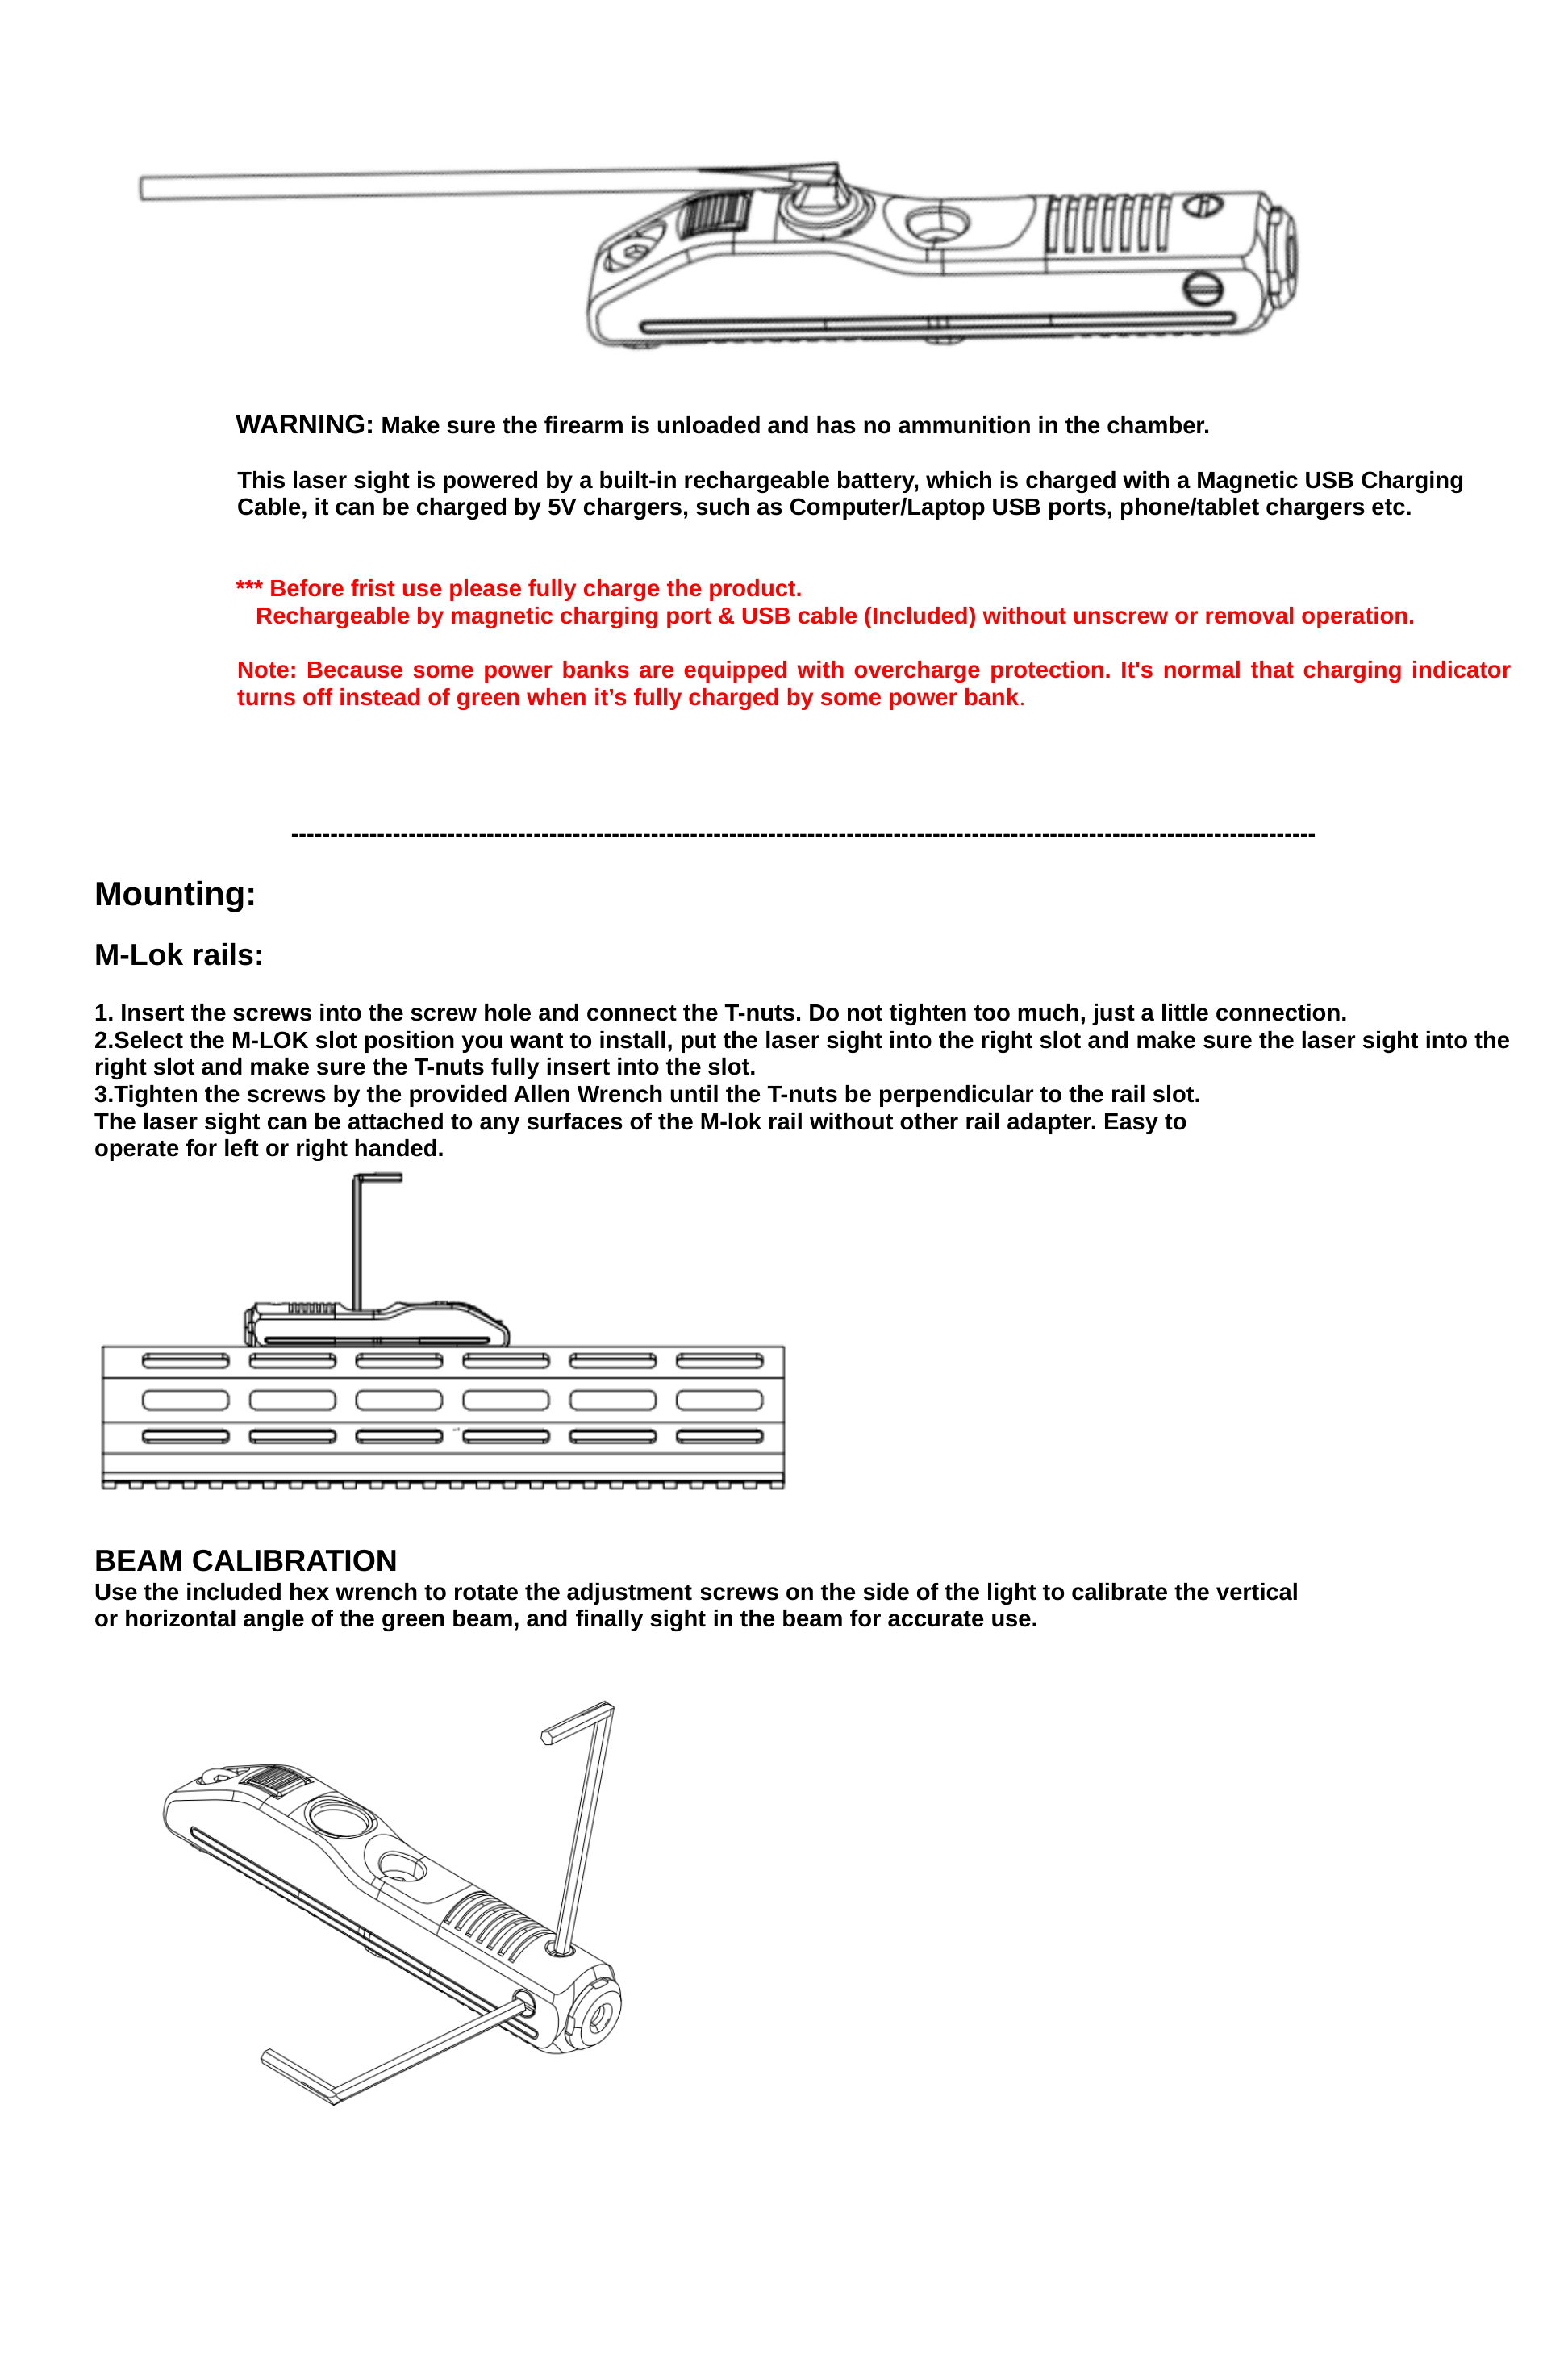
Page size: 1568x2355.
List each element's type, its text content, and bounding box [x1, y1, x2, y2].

text Mounting: [94, 874, 1512, 912]
text BEAM CALIBRATION [94, 1543, 1512, 1578]
text *** Before frist use please fully charge the product. [94, 574, 1512, 602]
text ----------------------------------------------------------------------------------------------------------------------------------- [94, 820, 1512, 847]
text operate for left or right handed. [94, 1134, 1512, 1161]
text 3.Tighten the screws by the provided Allen Wrench until the T-nuts be perpendicular to the rail slot. [94, 1080, 1512, 1107]
text Use the included hex wrench to rotate the adjustment screws on the side of the light to calibrate the vertical [94, 1578, 1512, 1605]
text 2.Select the M-LOK slot position you want to install, put the laser sight into the right slot and make sure the laser sight into the right slot and make sure the T-nuts fully insert into the slot. [94, 1026, 1512, 1080]
picture [103, 115, 1328, 370]
text This laser sight is powered by a built-in rechargeable battery, which is charged with a Magnetic USB Charging Cable, it can be charged by 5V chargers, such as Computer/Laptop USB ports, phone/tablet chargers etc. [237, 466, 1512, 520]
text The laser sight can be attached to any surfaces of the M-lok rail without other rail adapter. Easy to [94, 1107, 1512, 1134]
text WARNING: Make sure the firearm is unloaded and has no ammunition in the chamber. [236, 408, 1512, 439]
text Note: Because some power banks are equipped with overcharge protection. It's normal that charging indicator turns off instead of green when it’s fully charged by some power bank. [237, 656, 1512, 712]
text M-Lok rails: [94, 937, 1512, 972]
text Rechargeable by magnetic charging port & USB cable (Included) without unscrew or removal operation. [94, 602, 1512, 628]
text 1. Insert the screws into the screw hole and connect the T-nuts. Do not tighten too much, just a little connection. [94, 999, 1512, 1026]
picture [94, 1161, 795, 1506]
picture [94, 1667, 756, 2162]
text or horizontal angle of the green beam, and finally sight in the beam for accurate use. [94, 1605, 1512, 1632]
